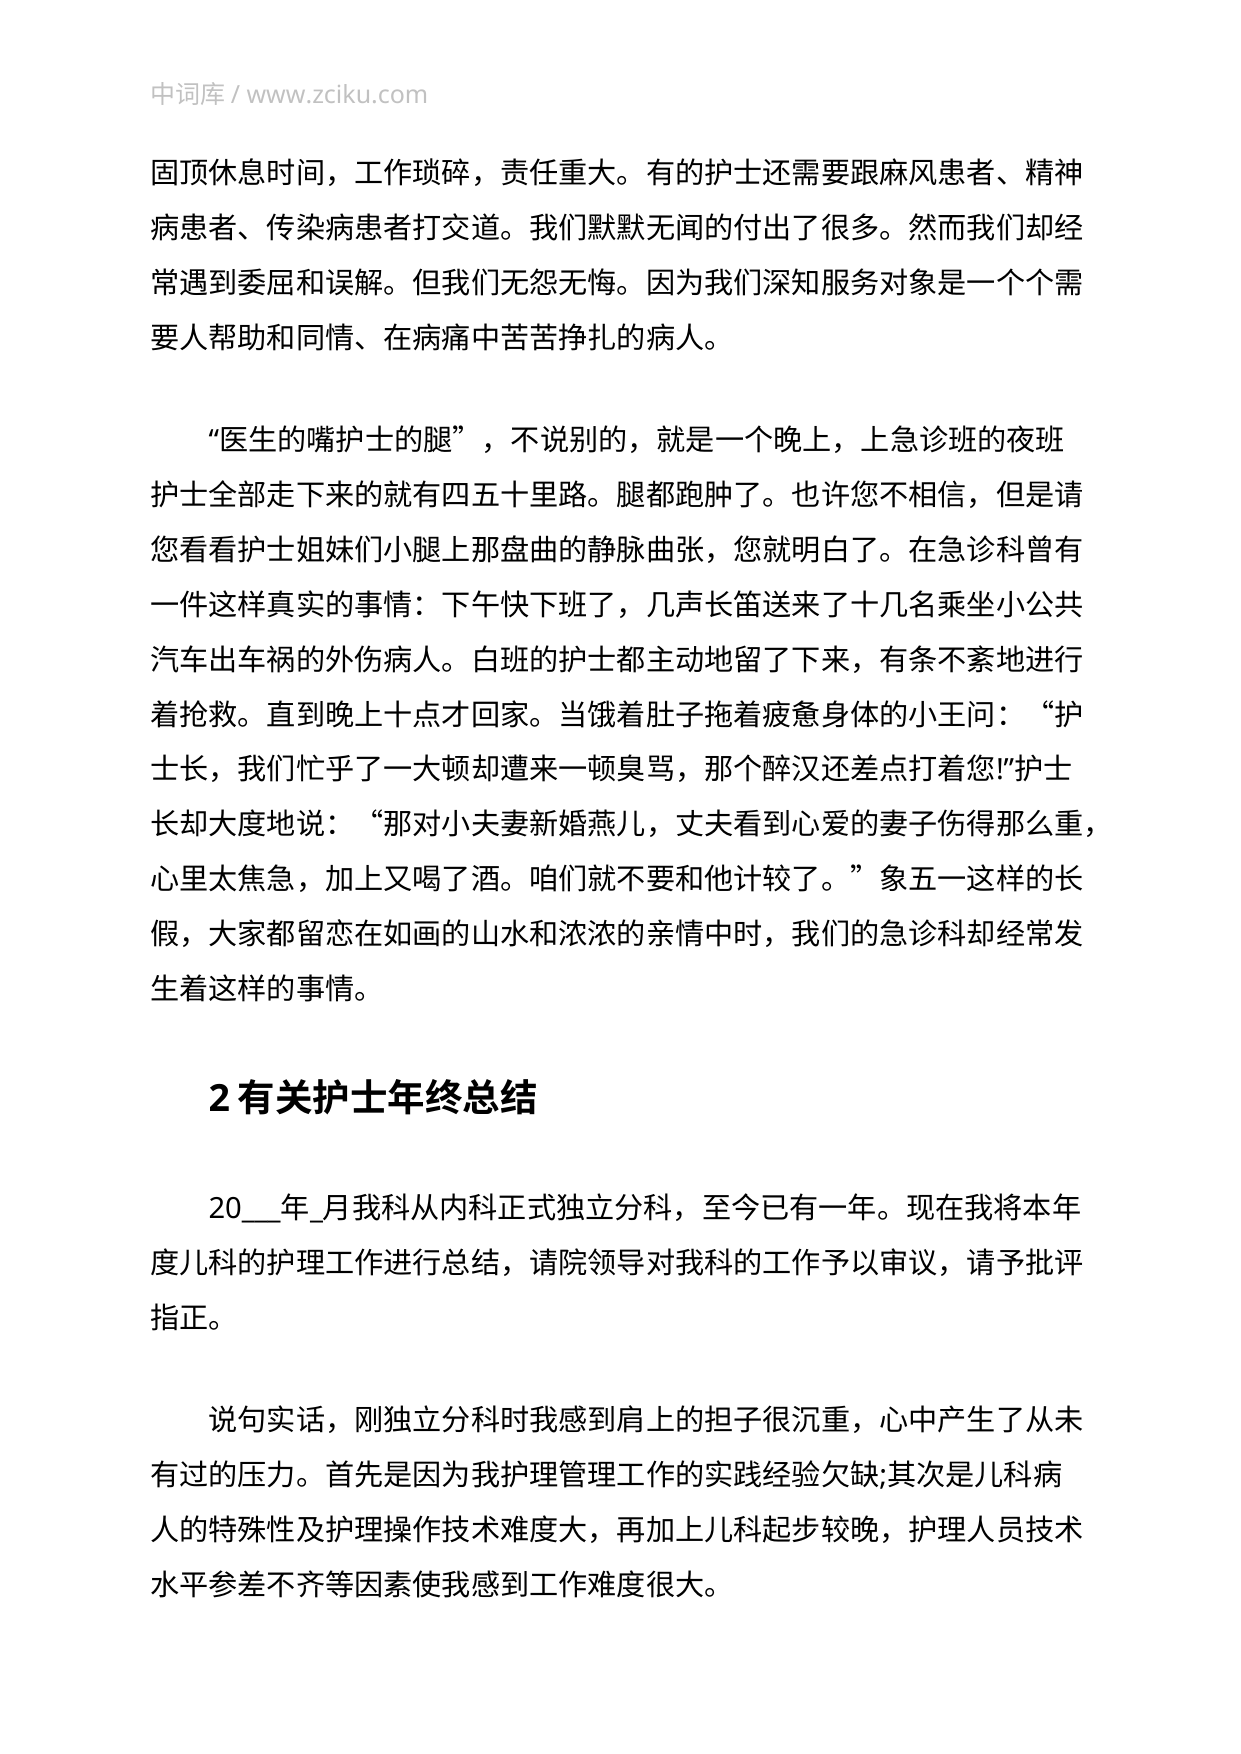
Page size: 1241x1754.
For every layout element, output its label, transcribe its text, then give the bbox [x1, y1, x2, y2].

text “医生的嘴护士的腿”，不说别的，就是一个晚上，上急诊班的夜班护士全部走下来的就有四五十里路。腿都跑肿了。也许您不相信，但是请您看看护士姐妹们小腿上那盘曲的静脉曲张，您就明白了。在急诊科曾有一件这样真实的事情：下午快下班了，几声长笛送来了十几名乘坐小公共汽车出车祸的外伤病人。白班的护士都主动地留了下来，有条不紊地进行着抢救。直到晚上十点才回家。当饿着肚子拖着疲惫身体的小王问：“护士长，我们忙乎了一大顿却遭来一顿臭骂，那个醉汉还差点打着您!”护士长却大度地说：“那对小夫妻新婚燕儿，丈夫看到心爱的妻子伤得那么重，心里太焦急，加上又喝了酒。咱们就不要和他计较了。”象五一这样的长假，大家都留恋在如画的山水和浓浓的亲情中时，我们的急诊科却经常发生着这样的事情。 [150, 416, 1090, 1008]
text 说句实话，刚独立分科时我感到肩上的担子很沉重，心中产生了从未有过的压力。首先是因为我护理管理工作的实践经验欠缺;其次是儿科病人的特殊性及护理操作技术难度大，再加上儿科起步较晚，护理人员技术水平参差不齐等因素使我感到工作难度很大。 [150, 1397, 1090, 1604]
text 2有关护士年终总结 [150, 1067, 1090, 1122]
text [150, 150, 1090, 357]
text 20___年_月我科从内科正式独立分科，至今已有一年。现在我将本年度儿科的护理工作进行总结，请院领导对我科的工作予以审议，请予批评指正。 [150, 1185, 1090, 1337]
